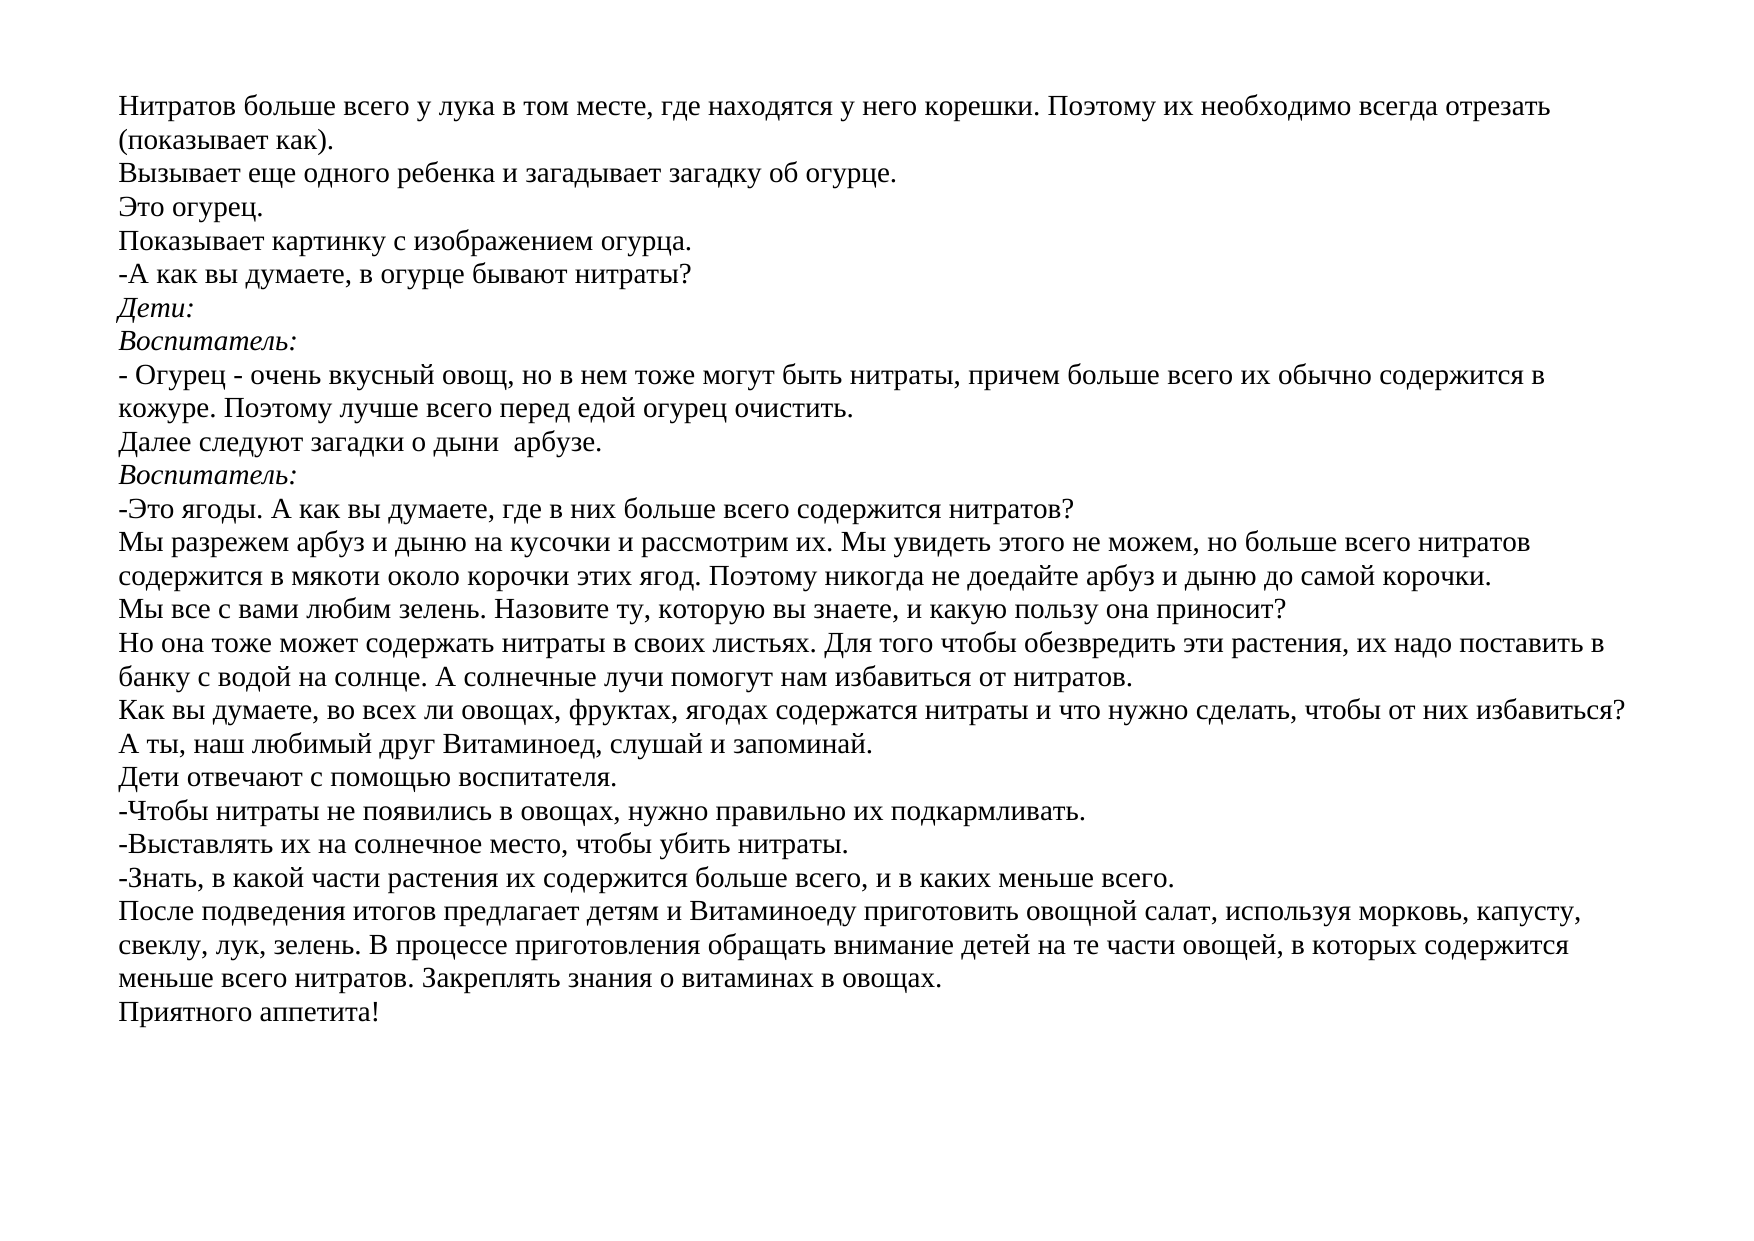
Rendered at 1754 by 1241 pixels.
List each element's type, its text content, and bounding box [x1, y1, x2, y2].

text Мы разрежем арбуз и дыню на кусочки и рассмотрим их. Мы увидеть этого не можем, но больше всего нитратов содержится в мякоти около корочки этих ягод. Поэтому никогда не доедайте арбуз и дыню до самой корочки. [118, 524, 1636, 592]
text Воспитатель: [118, 457, 1636, 491]
text Но она тоже может содержать нитраты в своих листьях. Для того чтобы обезвредить эти растения, их надо поставить в банку с водой на солнце. А солнечные лучи помогут нам избавиться от нитратов. [118, 625, 1636, 692]
text Нитратов больше всего у лука в том месте, где находятся у него корешки. Поэтому их необходимо всегда отрезать (показывает как). [118, 88, 1636, 156]
text - Огурец - очень вкусный овощ, но в нем тоже могут быть нитраты, причем больше всего их обычно содержится в кожуре. Поэтому лучше всего перед едой огурец очистить. [118, 357, 1636, 424]
text -Выставлять их на солнечное место, чтобы убить нитраты. [118, 826, 1636, 860]
text Показывает картинку с изображением огурца. [118, 223, 1636, 256]
text Дети: [118, 290, 1636, 323]
text -А как вы думаете, в огурце бывают нитраты? [118, 256, 1636, 290]
text Воспитатель: [118, 323, 1636, 357]
text Приятного аппетита! [118, 994, 1636, 1028]
text А ты, наш любимый друг Витаминоед, слушай и запоминай. [118, 726, 1636, 759]
text Дети отвечают с помощью воспитателя. [118, 759, 1636, 793]
text Как вы думаете, во всех ли овощах, фруктах, ягодах содержатся нитраты и что нужно сделать, чтобы от них избавиться? [118, 692, 1636, 726]
text -Знать, в какой части растения их содержится больше всего, и в каких меньше всего. [118, 860, 1636, 893]
text Далее следуют загадки о дыни арбузе. [118, 424, 1636, 457]
text После подведения итогов предлагает детям и Витаминоеду приготовить овощной салат, используя морковь, капусту, свеклу, лук, зелень. В процессе приготовления обращать внимание детей на те части овощей, в которых содержится меньше всего нитратов. Закреплять знания о витаминах в овощах. [118, 893, 1636, 994]
text Это огурец. [118, 189, 1636, 223]
text -Это ягоды. А как вы думаете, где в них больше всего содержится нитратов? [118, 491, 1636, 524]
text Вызывает еще одного ребенка и загадывает загадку об огурце. [118, 156, 1636, 189]
text Мы все с вами любим зелень. Назовите ту, которую вы знаете, и какую пользу она приносит? [118, 592, 1636, 625]
text -Чтобы нитраты не появились в овощах, нужно правильно их подкармливать. [118, 793, 1636, 826]
